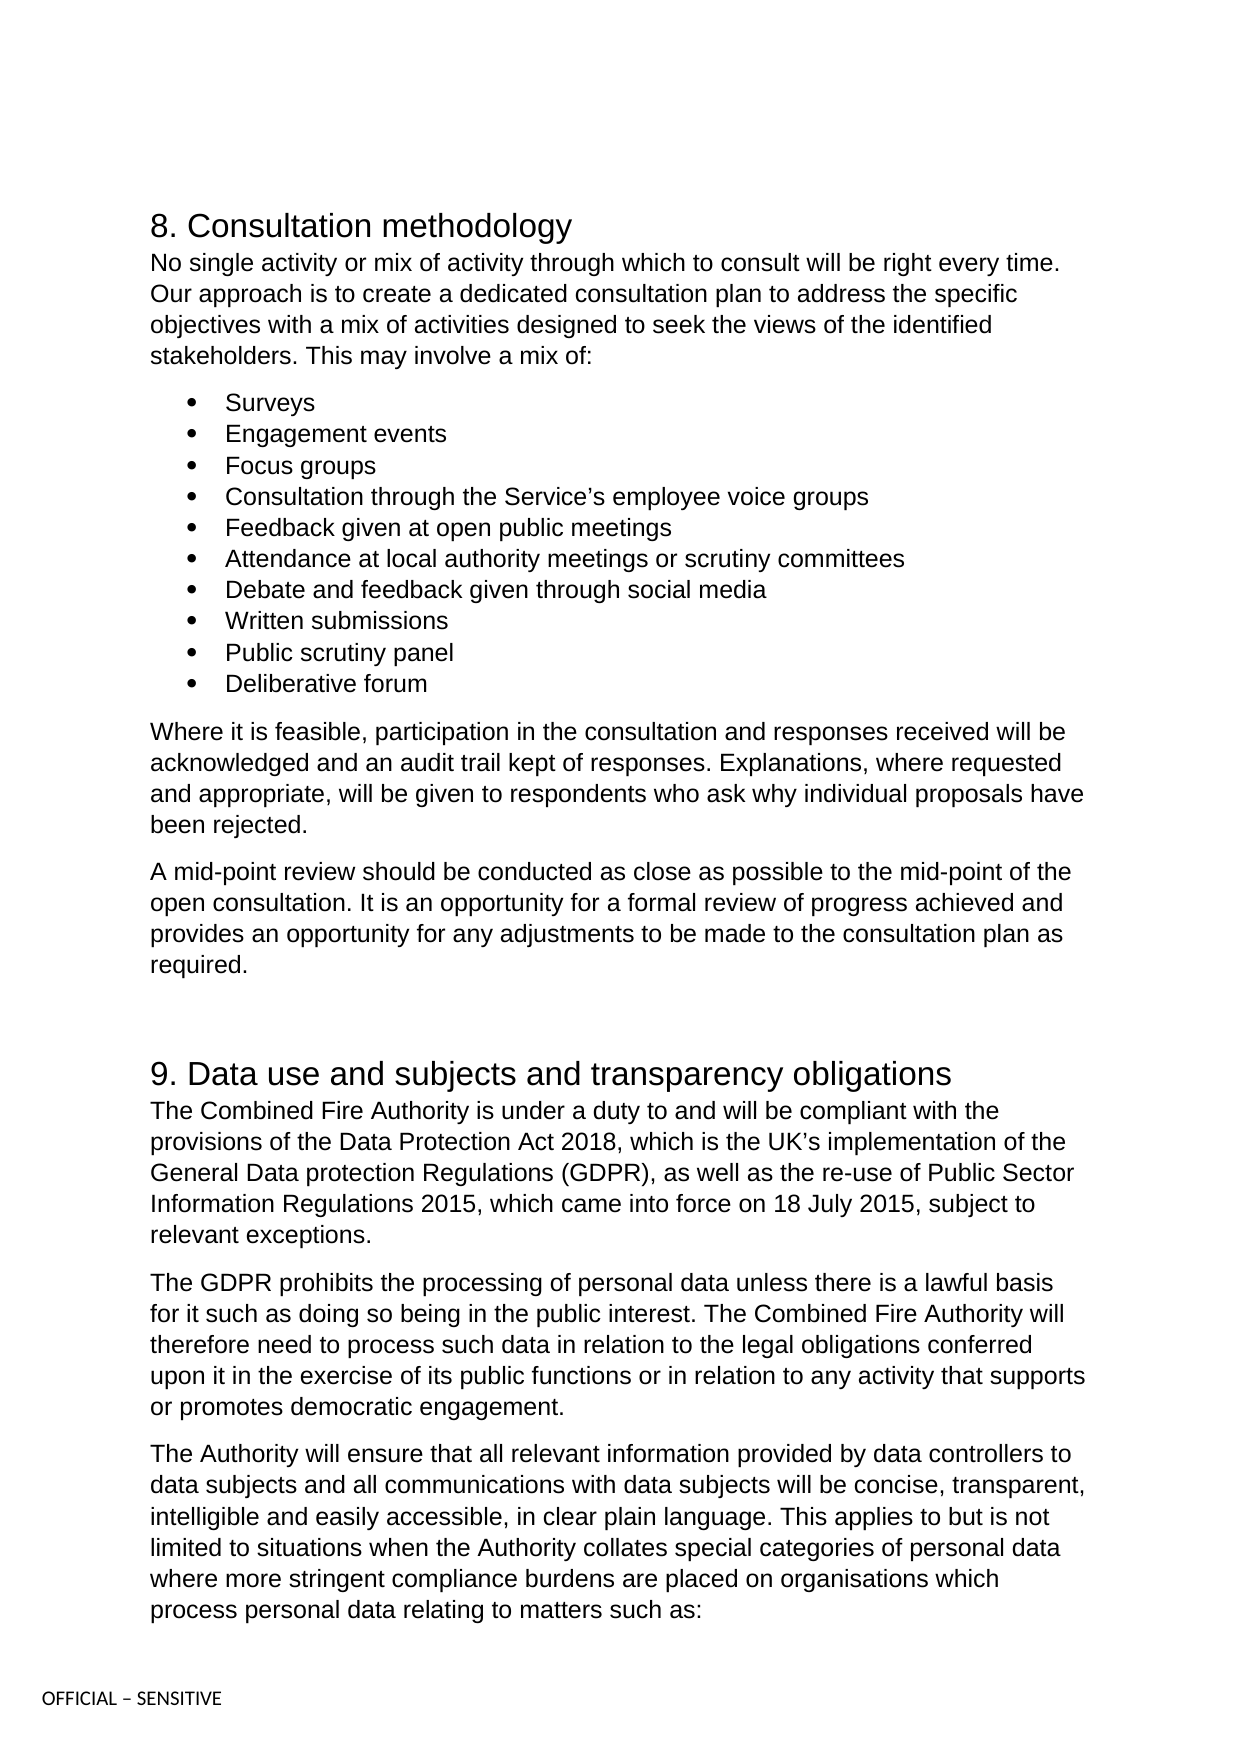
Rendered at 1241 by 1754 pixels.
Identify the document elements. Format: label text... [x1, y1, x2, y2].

text The Authority will ensure that all relevant information provided by data controllers to data subjects and all communications with data subjects will be concise, transparent, intelligible and easily accessible, in clear plain language. This applies to but is not limited to situations when the Authority collates special categories of personal data where more stringent compliance burdens are placed on organisations which process personal data relating to matters such as: [150, 1439, 1090, 1623]
subtitle 8. Consultation methodology [150, 206, 1090, 244]
text The GDPR prohibits the processing of personal data unless there is a lawful basis for it such as doing so being in the public interest. The Combined Fire Authority will therefore need to process such data in relation to the legal obligations conferred upon it in the exercise of its public functions or in relation to any activity that supports or promotes democratic engagement. [150, 1267, 1090, 1420]
subtitle 9. Data use and subjects and transparency obligations [150, 1054, 1090, 1093]
list Attendance at local authority meetings or scrutiny committees [187, 544, 1090, 573]
list Deliberative forum [187, 669, 1090, 697]
list Feedback given at open public meetings [187, 513, 1090, 542]
list Debate and feedback given through social media [187, 575, 1090, 604]
text No single activity or mix of activity through which to consult will be right every time. Our approach is to create a dedicated consultation plan to address the specific objectives with a mix of activities designed to seek the views of the identified stakeholders. This may involve a mix of: [150, 247, 1090, 369]
text Where it is feasible, participation in the consultation and responses received will be acknowledged and an audit trail kept of responses. Explanations, where requested and appropriate, will be given to respondents who ask why individual proposals have been rejected. [150, 716, 1090, 838]
list Consultation through the Service’s employee voice groups [187, 482, 1090, 511]
list Written submissions [187, 606, 1090, 635]
list Public scrutiny panel [187, 637, 1090, 666]
list Focus groups [187, 451, 1090, 479]
text A mid-point review should be conducted as close as possible to the mid-point of the open consultation. It is an opportunity for a formal review of progress achieved and provides an opportunity for any adjustments to be made to the consultation plan as required. [150, 857, 1090, 979]
list Engagement events [187, 419, 1090, 448]
list Surveys [187, 388, 1090, 417]
text The Combined Fire Authority is under a duty to and will be compliant with the provisions of the Data Protection Act 2018, which is the UK’s implementation of the General Data protection Regulations (GDPR), as well as the re-use of Public Sector Information Regulations 2015, which came into force on 18 July 2015, subject to relevant exceptions. [150, 1096, 1090, 1248]
